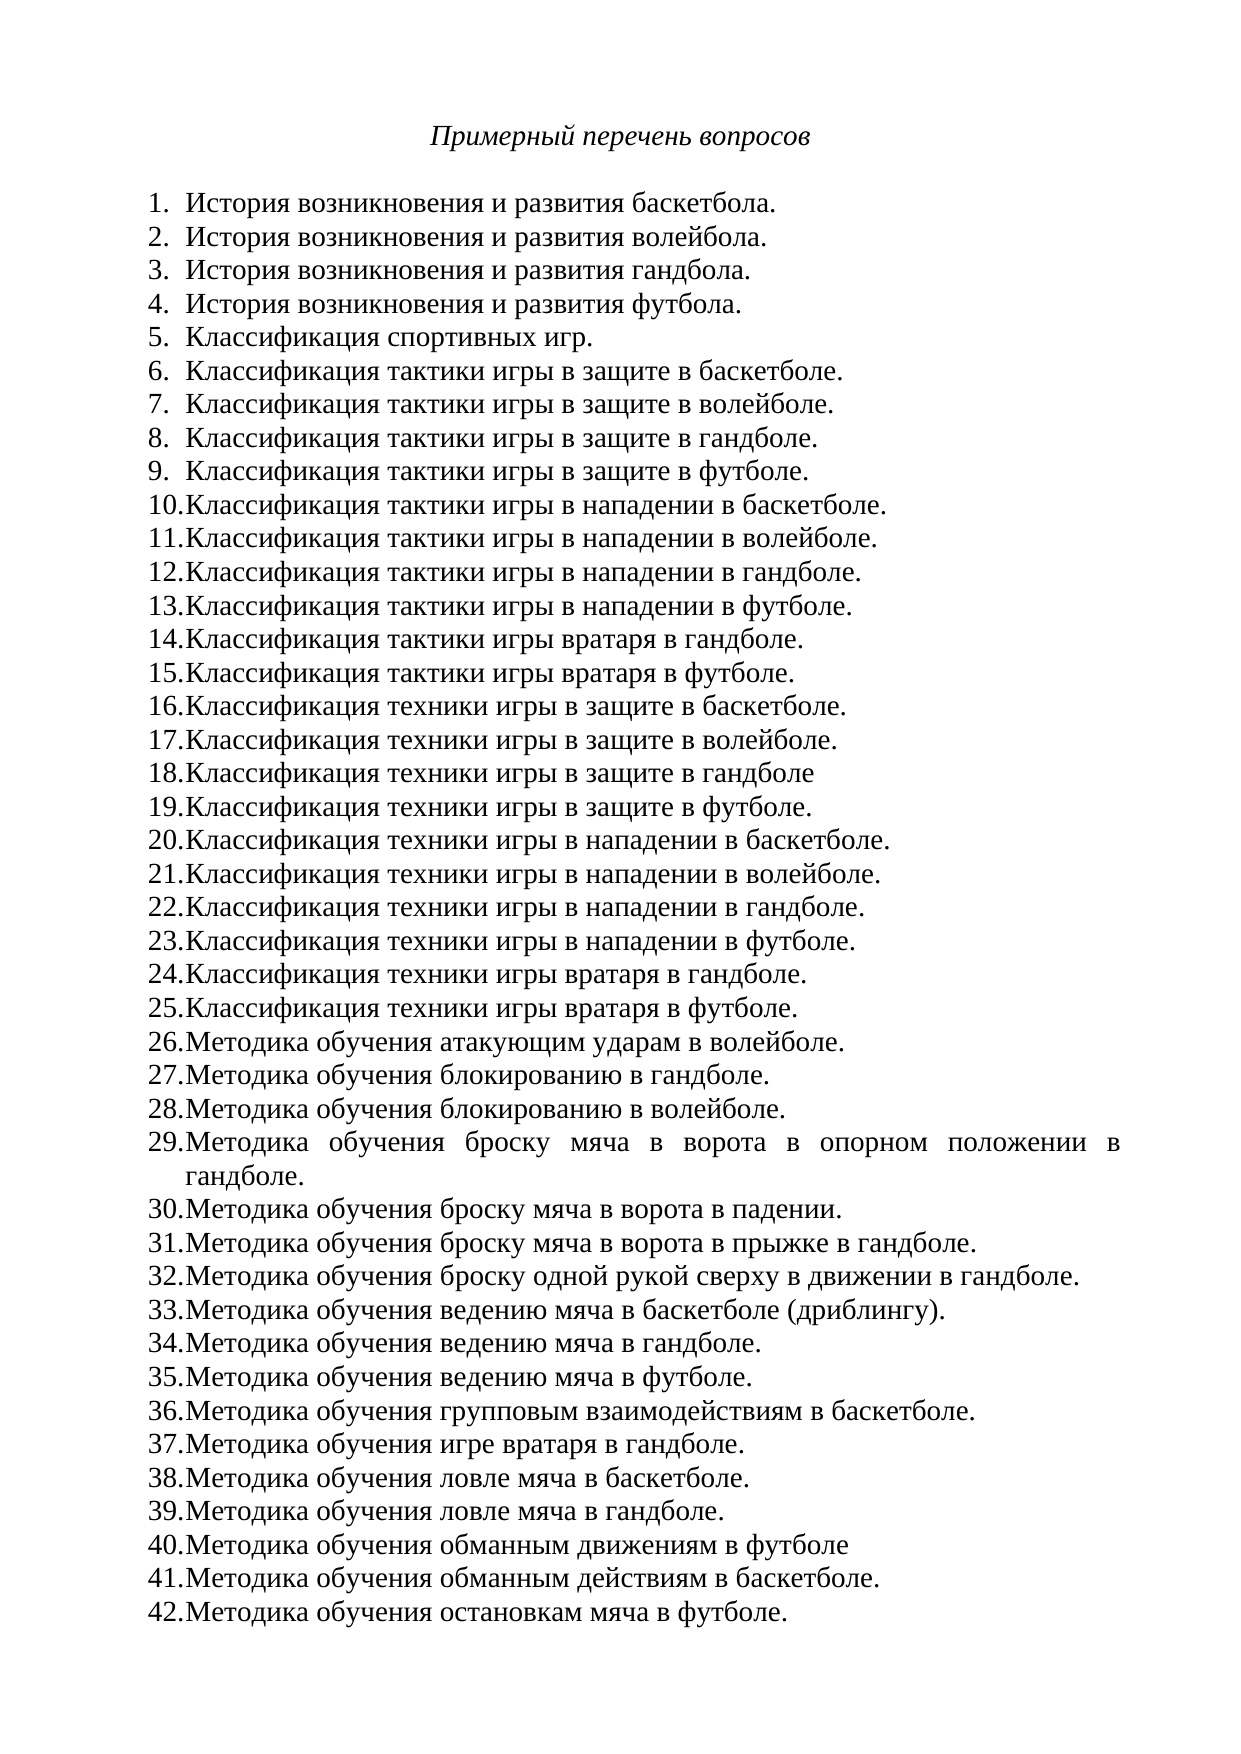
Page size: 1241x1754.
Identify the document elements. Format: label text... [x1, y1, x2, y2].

list Методика обучения ловле мяча в гандболе. [148, 1493, 1122, 1527]
list Классификация техники игры вратаря в футболе. [148, 990, 1122, 1024]
list История возникновения и развития баскетбола. [148, 185, 1122, 219]
list Методика обучения броску одной рукой сверху в движении в гандболе. [148, 1258, 1122, 1292]
list Классификация техники игры в нападении в гандболе. [148, 889, 1122, 923]
list Методика обучения ведению мяча в футболе. [148, 1359, 1122, 1393]
list Классификация тактики игры в нападении в волейболе. [148, 521, 1122, 554]
list Классификация тактики игры в защите в баскетболе. [148, 353, 1122, 386]
list История возникновения и развития футбола. [148, 286, 1122, 319]
list Классификация техники игры в нападении в волейболе. [148, 856, 1122, 889]
list Методика обучения игре вратаря в гандболе. [148, 1426, 1122, 1460]
list Классификация тактики игры в защите в волейболе. [148, 386, 1122, 420]
list Методика обучения броску мяча в ворота в опорном положении в гандболе. [148, 1124, 1122, 1191]
list Методика обучения блокированию в гандболе. [148, 1057, 1122, 1091]
list Классификация спортивных игр. [148, 319, 1122, 353]
text Примерный перечень вопросов [118, 118, 1122, 152]
list Методика обучения броску мяча в ворота в падении. [148, 1191, 1122, 1225]
list Классификация техники игры в нападении в баскетболе. [148, 822, 1122, 856]
list Классификация тактики игры вратаря в гандболе. [148, 621, 1122, 655]
list Классификация техники игры в нападении в футболе. [148, 923, 1122, 957]
list Методика обучения ведению мяча в баскетболе (дриблингу). [148, 1292, 1122, 1326]
list Методика обучения обманным движениям в футболе [148, 1527, 1122, 1560]
list Классификация тактики игры в нападении в гандболе. [148, 554, 1122, 588]
list Классификация тактики игры в защите в гандболе. [148, 420, 1122, 453]
list Методика обучения блокированию в волейболе. [148, 1091, 1122, 1124]
list Классификация техники игры в защите в баскетболе. [148, 688, 1122, 722]
list Классификация техники игры вратаря в гандболе. [148, 957, 1122, 990]
list Классификация техники игры в защите в гандболе [148, 755, 1122, 789]
list Методика обучения ведению мяча в гандболе. [148, 1326, 1122, 1359]
list Методика обучения атакующим ударам в волейболе. [148, 1024, 1122, 1057]
list Методика обучения ловле мяча в баскетболе. [148, 1460, 1122, 1493]
list Методика обучения обманным действиям в баскетболе. [148, 1560, 1122, 1594]
list Классификация техники игры в защите в волейболе. [148, 722, 1122, 755]
list Классификация тактики игры в нападении в баскетболе. [148, 487, 1122, 521]
list История возникновения и развития волейбола. [148, 219, 1122, 252]
list История возникновения и развития гандбола. [148, 252, 1122, 286]
list Классификация тактики игры в защите в футболе. [148, 453, 1122, 487]
list Методика обучения групповым взаимодействиям в баскетболе. [148, 1393, 1122, 1426]
list Методика обучения остановкам мяча в футболе. [148, 1594, 1122, 1627]
list Классификация тактики игры вратаря в футболе. [148, 655, 1122, 688]
list Классификация тактики игры в нападении в футболе. [148, 588, 1122, 621]
list Методика обучения броску мяча в ворота в прыжке в гандболе. [148, 1225, 1122, 1258]
list Классификация техники игры в защите в футболе. [148, 789, 1122, 822]
